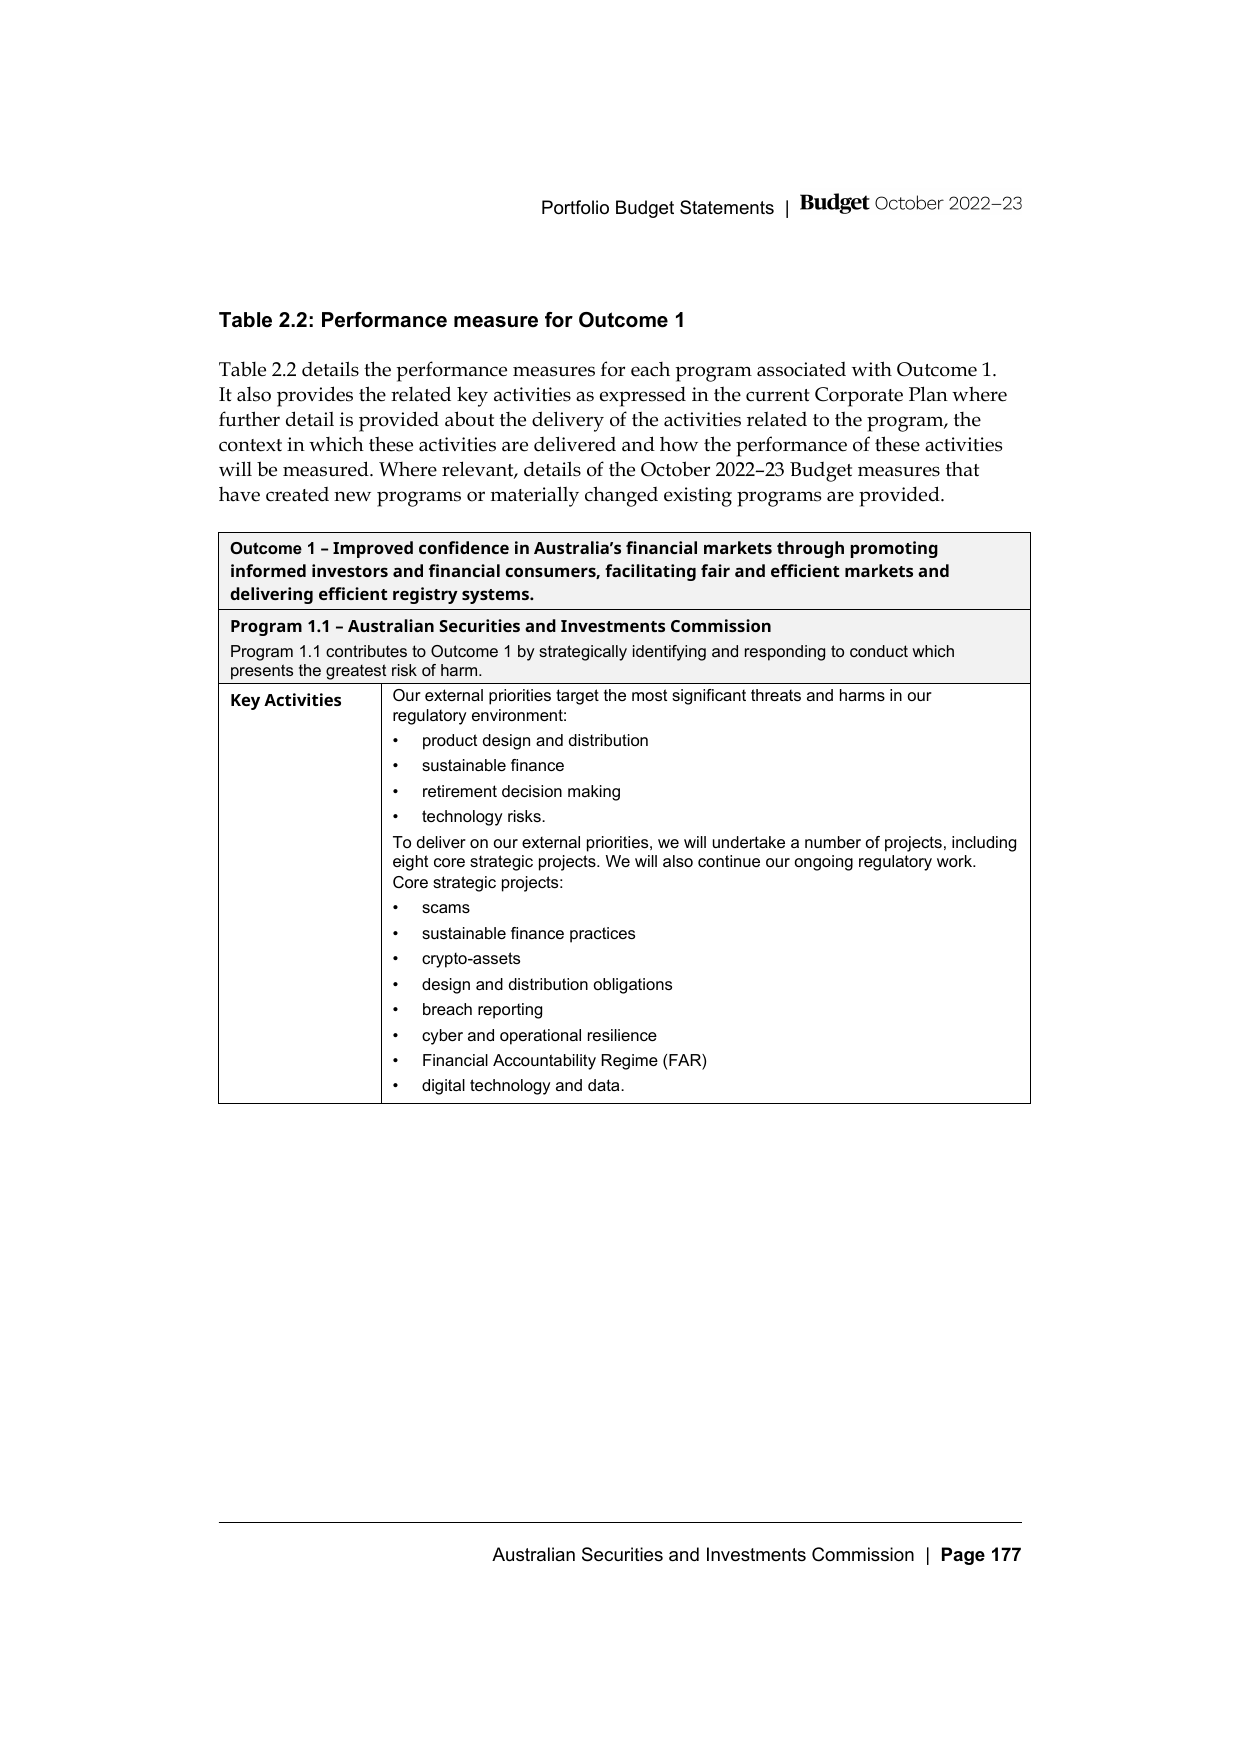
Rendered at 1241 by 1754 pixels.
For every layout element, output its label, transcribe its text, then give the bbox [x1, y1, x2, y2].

table_header Outcome 1 – Improved confidence in Australia’s financial markets through promoting informed investors and financial consumers, facilitating fair and efficient markets and delivering efficient registry systems. [219, 533, 1030, 609]
table_cell Program 1.1 – Australian Securities and Investments Commission Program 1.1 contributes to Outcome 1 by strategically identifying and responding to conduct which presents the greatest risk of harm. [219, 610, 1030, 683]
picture [800, 188, 1022, 215]
subtitle Table 2.2: Performance measure for Outcome 1 [218, 308, 1022, 332]
table_cell Our external priorities target the most significant threats and harms in our regulatory environment: product design and distribution sustainable finance retirement decision making technology risks. To deliver on our external priorities, we will undertake a number of projects, including eight core strategic projects. We will also continue our ongoing regulatory work. Core strategic projects: scams sustainable finance practices crypto-assets design and distribution obligations breach reporting cyber and operational resilience Financial Accountability Regime (FAR) digital technology and data. [382, 684, 1030, 1102]
table_cell Key Activities [219, 684, 381, 1102]
text Table 2.2 details the performance measures for each program associated with Outcome 1. It also provides the related key activities as expressed in the current Corporate Plan where further detail is provided about the delivery of the activities related to the program, the context in which these activities are delivered and how the performance of these activities will be measured. Where relevant, details of the October 2022–23 Budget measures that have created new programs or materially changed existing programs are provided. [218, 357, 1022, 507]
